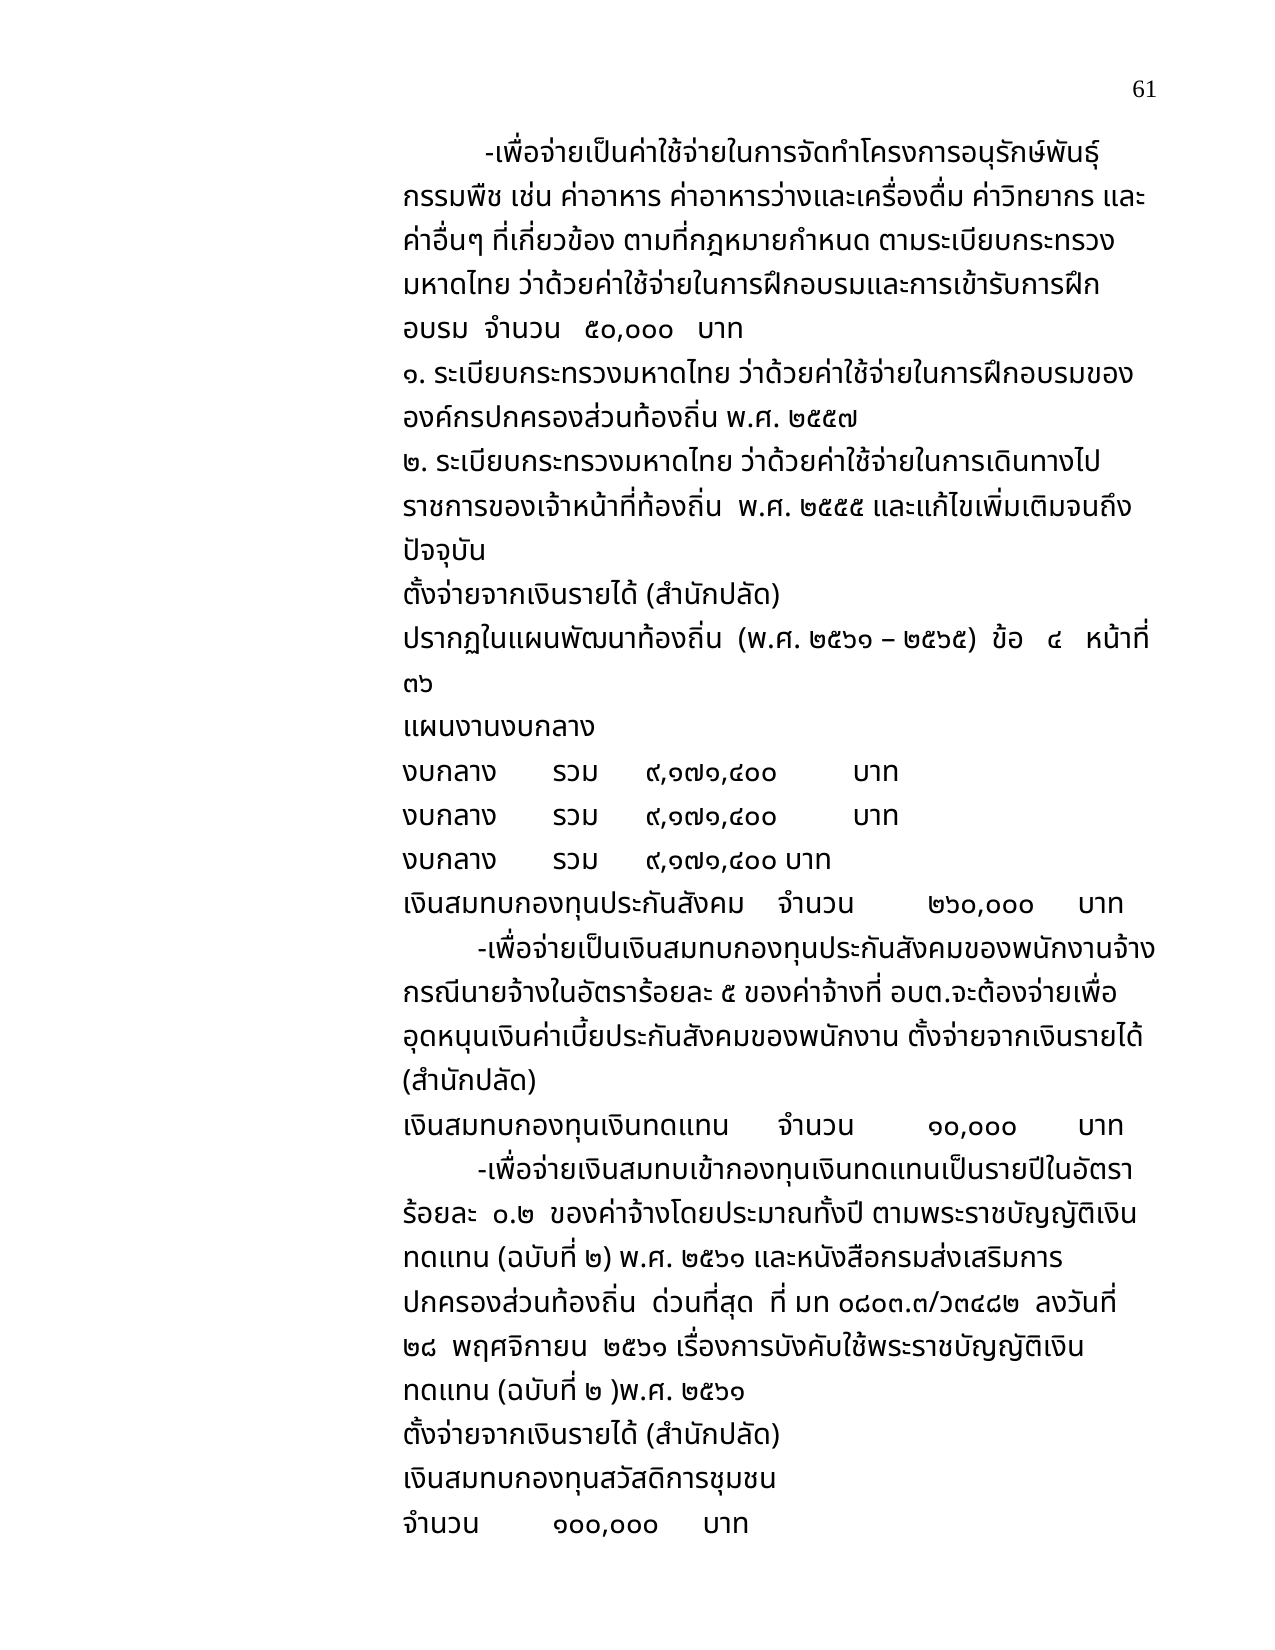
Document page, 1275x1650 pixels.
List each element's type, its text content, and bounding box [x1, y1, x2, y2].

text เงินสมทบกองทุนสวัสดิการชุมชน [402, 1458, 1157, 1502]
text งบกลาง รวม ๙,๑๗๑,๔๐๐ บาท [402, 838, 1157, 883]
text ปรากฏในแผนพัฒนาท้องถิ่น (พ.ศ. ๒๕๖๑ – ๒๕๖๕) ข้อ ๔ หน้าที่ ๓๖ [402, 617, 1157, 706]
text -เพื่อจ่ายเป็นเงินสมทบกองทุนประกันสังคมของพนักงานจ้างกรณีนายจ้างในอัตราร้อยละ ๕ ของค่าจ้างที่ อบต.จะต้องจ่ายเพื่ออุดหนุนเงินค่าเบี้ยประกันสังคมของพนักงาน ตั้งจ่ายจากเงินรายได้ (สำนักปลัด) [402, 927, 1157, 1104]
text จำนวน ๑๐๐,๐๐๐ บาท [402, 1502, 1157, 1546]
text เงินสมทบกองทุนประกันสังคม จำนวน ๒๖๐,๐๐๐ บาท [402, 883, 1157, 927]
text แผนงานงบกลาง [402, 706, 1157, 750]
text งบกลาง รวม ๙,๑๗๑,๔๐๐ บาท [402, 750, 1157, 794]
text ตั้งจ่ายจากเงินรายได้ (สำนักปลัด) [402, 573, 1157, 617]
text ตั้งจ่ายจากเงินรายได้ (สำนักปลัด) [402, 1413, 1157, 1458]
text -เพื่อจ่ายเงินสมทบเข้ากองทุนเงินทดแทนเป็นรายปีในอัตราร้อยละ ๐.๒ ของค่าจ้างโดยประมาณทั้งปี ตามพระราชบัญญัติเงินทดแทน (ฉบับที่ ๒) พ.ศ. ๒๕๖๑ และหนังสือกรมส่งเสริมการปกครองส่วนท้องถิ่น ด่วนที่สุด ที่ มท ๐๘๐๓.๓/ว๓๔๘๒ ลงวันที่ ๒๘ พฤศจิกายน ๒๕๖๑ เรื่องการบังคับใช้พระราชบัญญัติเงินทดแทน (ฉบับที่ ๒ )พ.ศ. ๒๕๖๑ [402, 1148, 1157, 1413]
text ๑. ระเบียบกระทรวงมหาดไทย ว่าด้วยค่าใช้จ่ายในการฝึกอบรมขององค์กรปกครองส่วนท้องถิ่น พ.ศ. ๒๕๕๗ [402, 352, 1157, 441]
text ๒. ระเบียบกระทรวงมหาดไทย ว่าด้วยค่าใช้จ่ายในการเดินทางไปราชการของเจ้าหน้าที่ท้องถิ่น พ.ศ. ๒๕๕๕ และแก้ไขเพิ่มเติมจนถึงปัจจุบัน [402, 441, 1157, 573]
text เงินสมทบกองทุนเงินทดแทน จำนวน ๑๐,๐๐๐ บาท [402, 1104, 1157, 1148]
text -เพื่อจ่ายเป็นค่าใช้จ่ายในการจัดทำโครงการอนุรักษ์พันธุ์กรรมพืช เช่น ค่าอาหาร ค่าอาหารว่างและเครื่องดื่ม ค่าวิทยากร และค่าอื่นๆ ที่เกี่ยวข้อง ตามที่กฎหมายกำหนด ตามระเบียบกระทรวงมหาดไทย ว่าด้วยค่าใช้จ่ายในการฝึกอบรมและการเข้ารับการฝึกอบรม จำนวน ๕๐,๐๐๐ บาท [402, 131, 1157, 352]
text งบกลาง รวม ๙,๑๗๑,๔๐๐ บาท [402, 794, 1157, 838]
